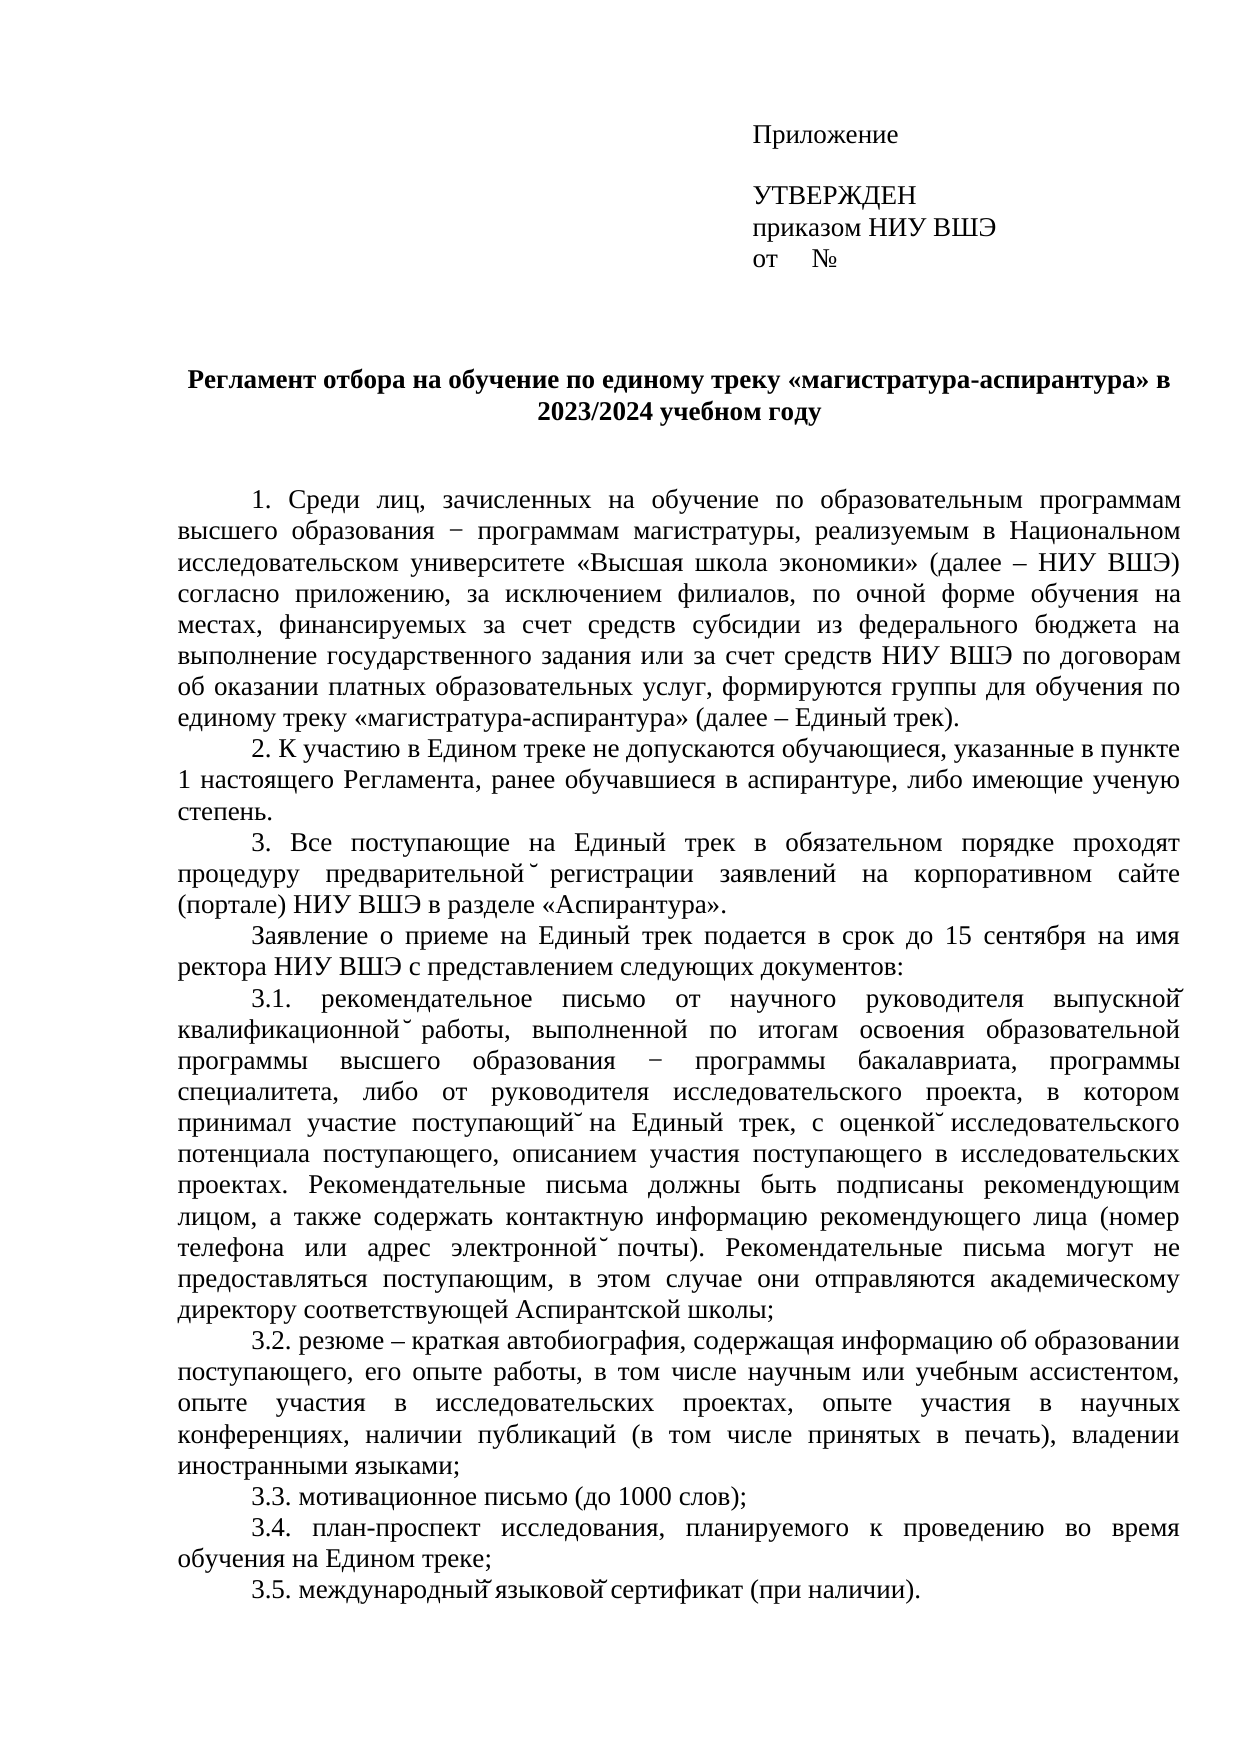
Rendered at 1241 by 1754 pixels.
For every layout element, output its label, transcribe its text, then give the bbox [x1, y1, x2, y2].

text 3.1. рекомендательное письмо от научного руководителя выпускной̆ квалификационной̆ работы, выполненной по итогам освоения образовательной программы высшего образования − программы бакалавриата, программы специалитета, либо от руководителя исследовательского проекта, в котором принимал участие поступающий̆ на Единый трек, с оценкой̆ исследовательского потенциала поступающего, описанием участия поступающего в исследовательских проектах. Рекомендательные письма должны быть подписаны рекомендующим лицом, а также содержать контактную информацию рекомендующего лица (номер телефона или адрес электронной̆ почты). Рекомендательные письма могут не предоставляться поступающим, в этом случае они отправляются академическому директору соответствующей Аспирантской школы; [177, 982, 1181, 1324]
text 2. К участию в Едином треке не допускаются обучающиеся, указанные в пункте 1 настоящего Регламента, ранее обучавшиеся в аспирантуре, либо имеющие ученую степень. [177, 732, 1181, 826]
text 3.2. резюме – краткая автобиография, содержащая информацию об образовании поступающего, его опыте работы, в том числе научным или учебным ассистентом, опыте участия в исследовательских проектах, опыте участия в научных конференциях, наличии публикаций (в том числе принятых в печать), владении иностранными языками; [177, 1324, 1181, 1480]
subtitle приказом НИУ ВШЭ [752, 211, 1181, 242]
text 3.5. международный̆ языковой̆ сертификат (при наличии). [177, 1573, 1181, 1604]
subtitle Приложение [752, 118, 1181, 149]
text 3.4. план-проспект исследования, планируемого к проведению во время обучения на Едином треке; [177, 1511, 1181, 1573]
text Регламент отбора на обучение по единому треку «магистратура-аспирантура» в 2023/2024 учебном году [177, 363, 1181, 426]
text от № [752, 242, 1181, 273]
text Заявление о приеме на Единый трек подается в срок до 15 сентября на имя ректора НИУ ВШЭ с представлением следующих документов: [177, 919, 1181, 982]
text 3. Все поступающие на Единый трек в обязательном порядке проходят процедуру предварительной̆ регистрации заявлений на корпоративном сайте (портале) НИУ ВШЭ в разделе «Аспирантура». [177, 826, 1181, 919]
subtitle УТВЕРЖДЕН [752, 179, 1181, 211]
text 1. Среди лиц, зачисленных на обучение по образовательным программам высшего образования − программам магистратуры, реализуемым в Национальном исследовательском университете «Высшая школа экономики» (далее – НИУ ВШЭ) согласно приложению, за исключением филиалов, по очной форме обучения на местах, финансируемых за счет средств субсидии из федерального бюджета на выполнение государственного задания или за счет средств НИУ ВШЭ по договорам об оказании платных образовательных услуг, формируются группы для обучения по единому треку «магистратура-аспирантура» (далее – Единый трек). [177, 483, 1181, 732]
text 3.3. мотивационное письмо (до 1000 слов); [177, 1480, 1181, 1511]
